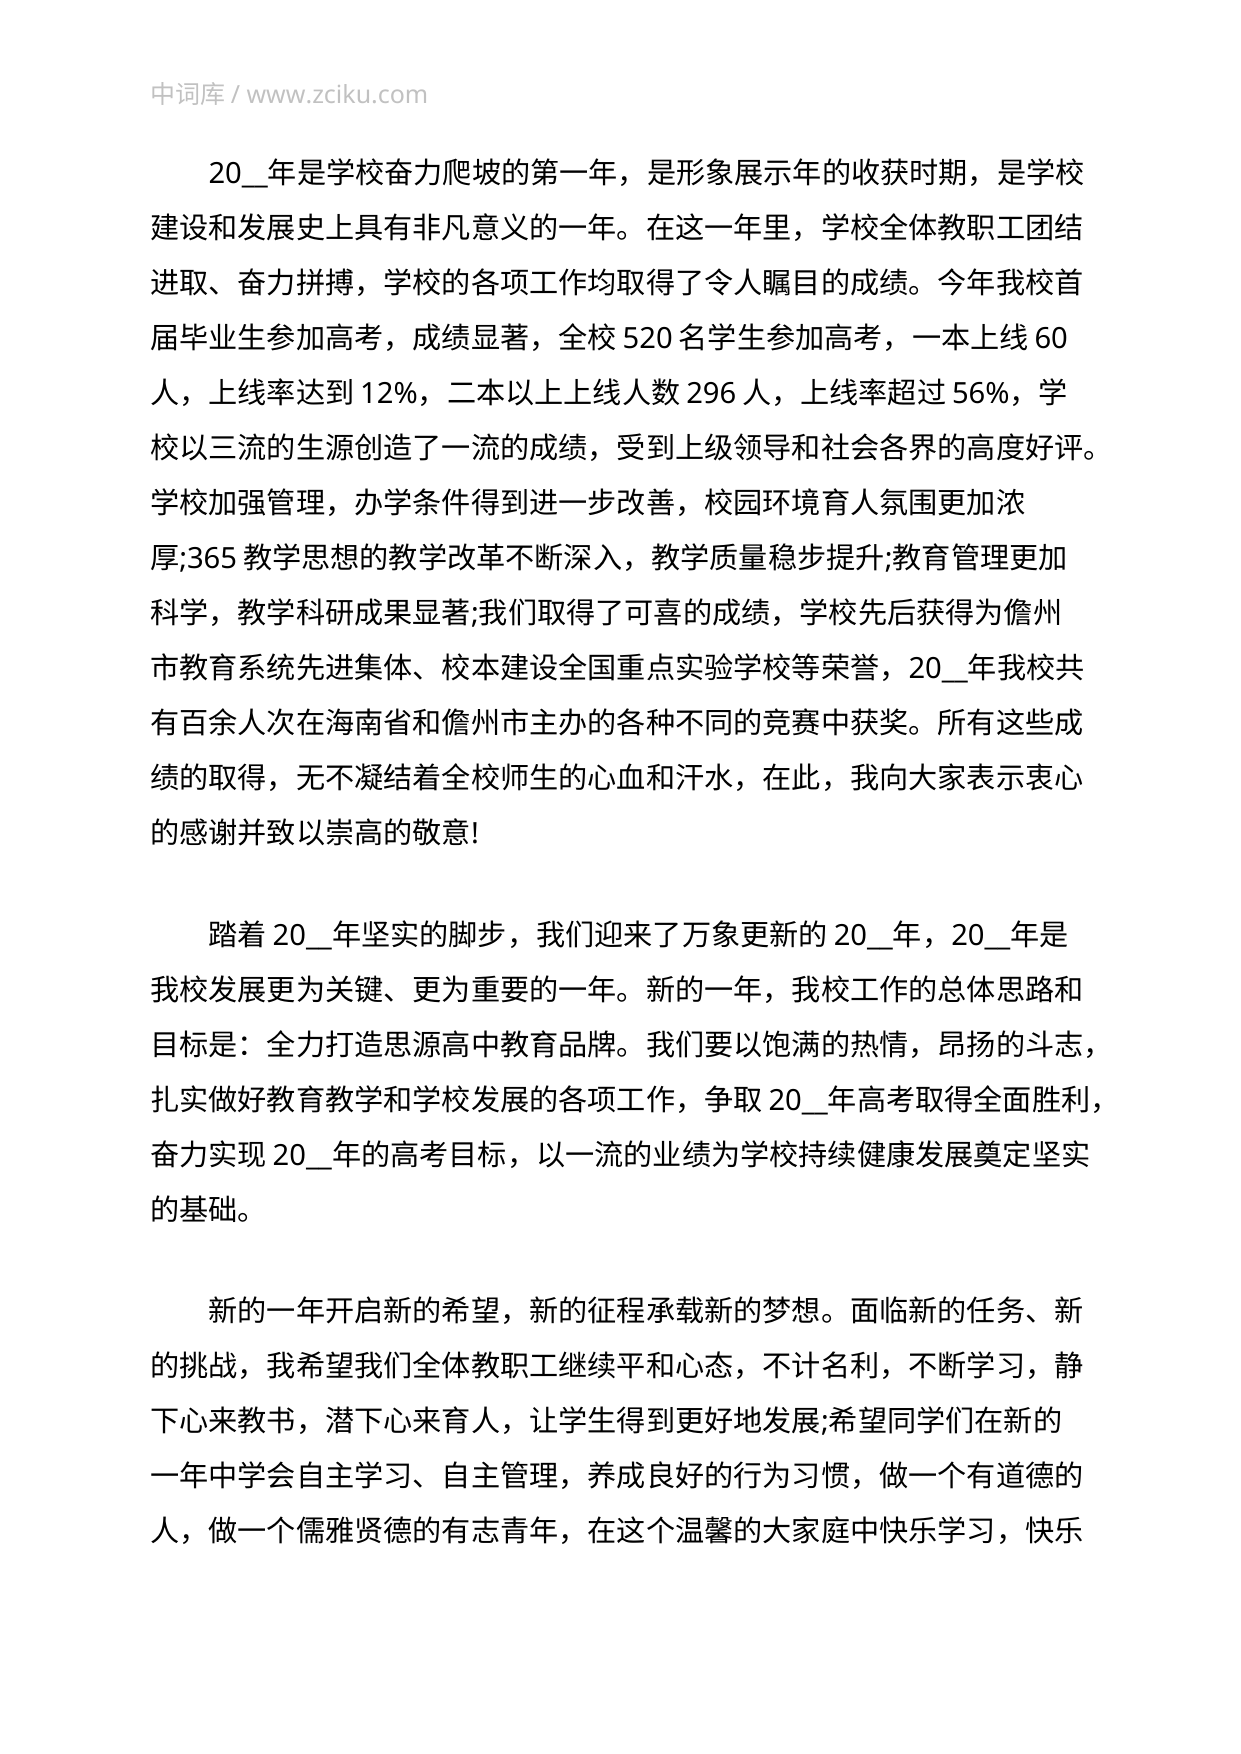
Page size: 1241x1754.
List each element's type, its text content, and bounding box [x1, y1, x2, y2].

text 20__年是学校奋力爬坡的第一年，是形象展示年的收获时期，是学校建设和发展史上具有非凡意义的一年。在这一年里，学校全体教职工团结进取、奋力拼搏，学校的各项工作均取得了令人瞩目的成绩。今年我校首届毕业生参加高考，成绩显著，全校520名学生参加高考，一本上线60人，上线率达到12%，二本以上上线人数296人，上线率超过56%，学校以三流的生源创造了一流的成绩，受到上级领导和社会各界的高度好评。学校加强管理，办学条件得到进一步改善，校园环境育人氛围更加浓厚;365教学思想的教学改革不断深入，教学质量稳步提升;教育管理更加科学，教学科研成果显著;我们取得了可喜的成绩，学校先后获得为儋州市教育系统先进集体、校本建设全国重点实验学校等荣誉，20__年我校共有百余人次在海南省和儋州市主办的各种不同的竞赛中获奖。所有这些成绩的取得，无不凝结着全校师生的心血和汗水，在此，我向大家表示衷心的感谢并致以崇高的敬意! [150, 150, 1090, 852]
text 踏着20__年坚实的脚步，我们迎来了万象更新的20__年，20__年是我校发展更为关键、更为重要的一年。新的一年，我校工作的总体思路和目标是：全力打造思源高中教育品牌。我们要以饱满的热情，昂扬的斗志，扎实做好教育教学和学校发展的各项工作，争取20__年高考取得全面胜利，奋力实现20__年的高考目标，以一流的业绩为学校持续健康发展奠定坚实的基础。 [150, 911, 1090, 1228]
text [150, 1288, 1090, 1550]
